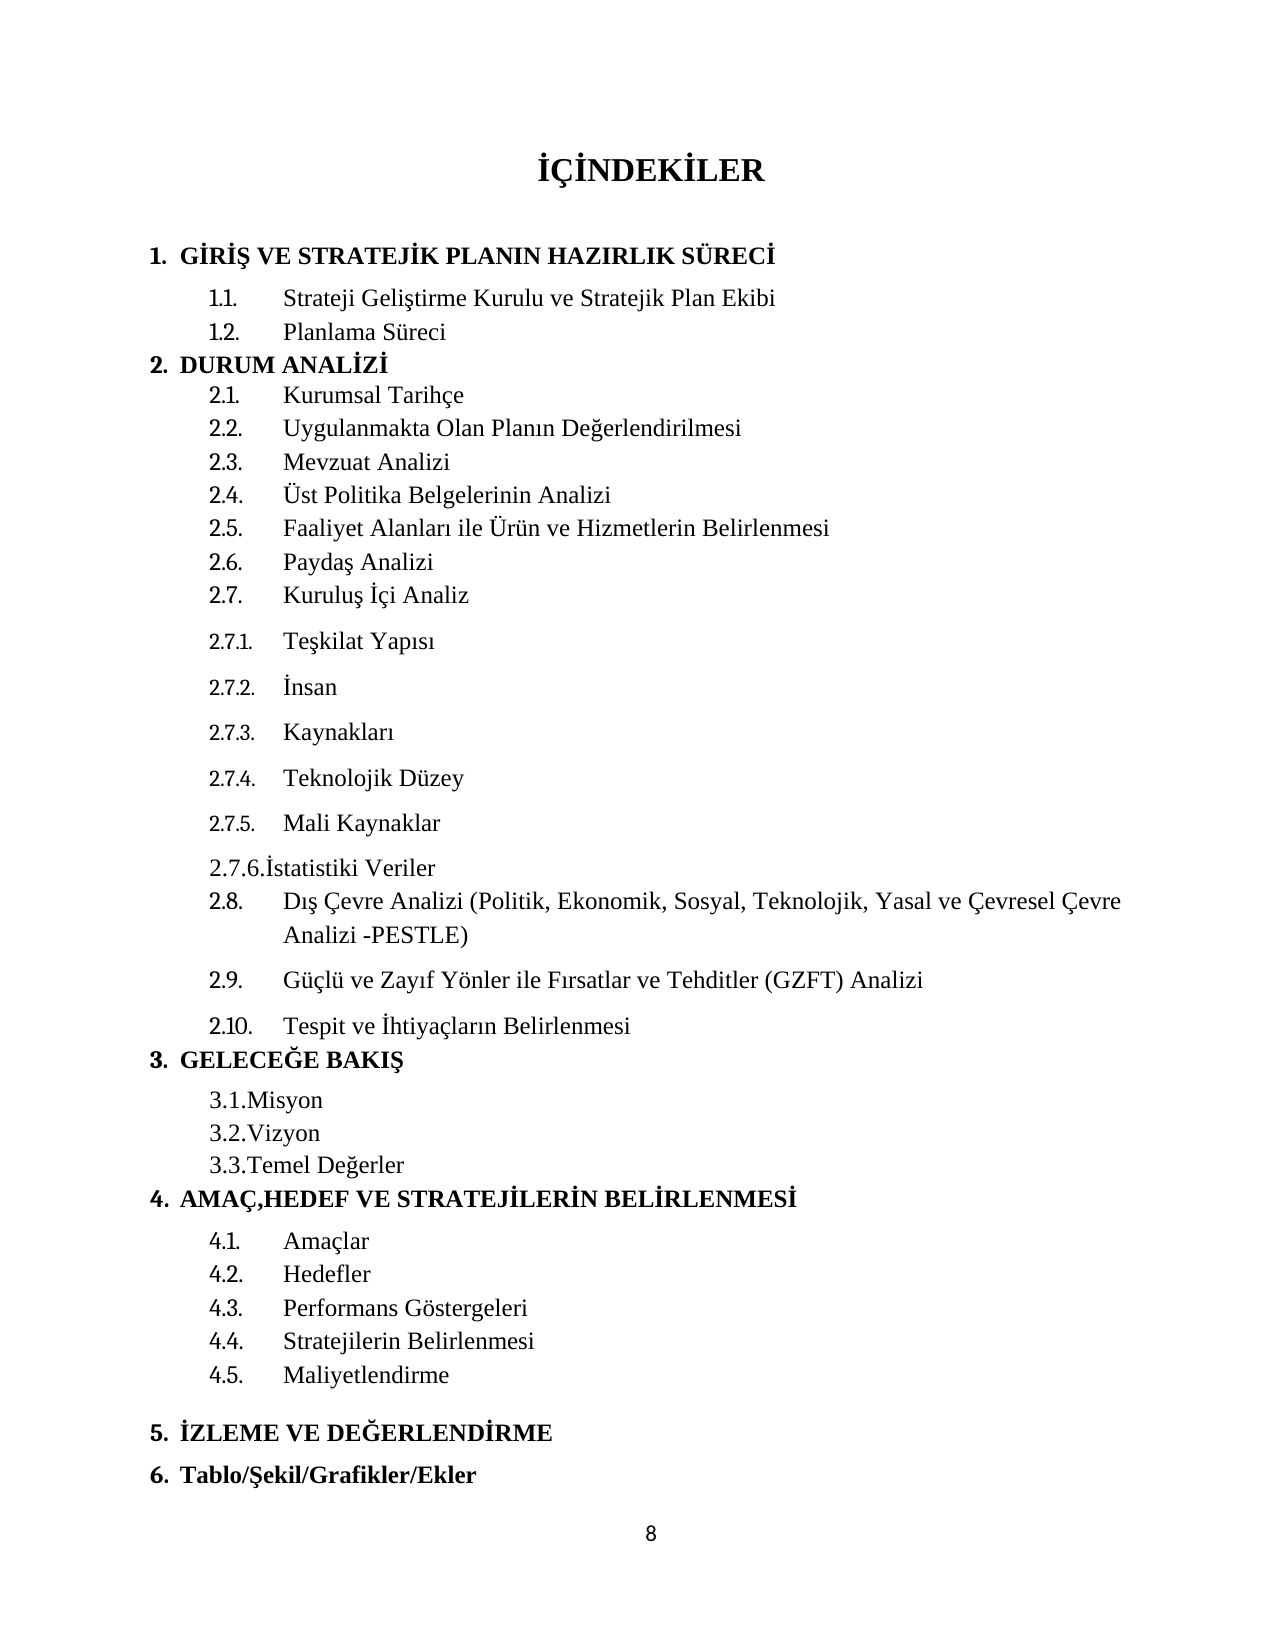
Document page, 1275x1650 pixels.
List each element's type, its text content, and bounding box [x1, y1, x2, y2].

table_cell 3.3.Temel Değerler [139, 1150, 1141, 1183]
table_cell Kurumsal Tarihçe [139, 380, 1141, 413]
table_cell Faaliyet Alanları ile Ürün ve Hizmetlerin Belirlenmesi [139, 514, 1141, 547]
table_cell Kaynakları [139, 705, 1141, 750]
table_cell Paydaş Analizi [139, 547, 1141, 580]
table_cell DURUM ANALİZİ [139, 350, 1141, 380]
table_cell Hedefler [139, 1259, 1141, 1293]
table_cell İnsan [139, 659, 1141, 705]
text İÇİNDEKİLER [150, 150, 1152, 188]
table_cell Mevzuat Analizi [139, 447, 1141, 480]
table_cell GELECEĞE BAKIŞ [139, 1044, 1141, 1085]
table_cell Teknolojik Düzey [139, 750, 1141, 796]
table_header GİRİŞ VE STRATEJİK PLANIN HAZIRLIK SÜRECİ [139, 241, 1141, 271]
table_cell Performans Göstergeleri [139, 1293, 1141, 1326]
table_cell Güçlü ve Zayıf Yönler ile Fırsatlar ve Tehditler (GZFT) Analizi [139, 953, 1141, 998]
table_cell 2.7.6.İstatistiki Veriler [139, 841, 1141, 886]
table_cell Kuruluş İçi Analiz [139, 580, 1141, 614]
table_cell Stratejilerin Belirlenmesi [139, 1326, 1141, 1359]
table_cell 3.2.Vizyon [139, 1118, 1141, 1150]
table_cell Mali Kaynaklar [139, 796, 1141, 841]
table_cell Üst Politika Belgelerinin Analizi [139, 480, 1141, 513]
table_cell Teşkilat Yapısı [139, 614, 1141, 659]
table_cell Tespit ve İhtiyaçların Belirlenmesi [139, 999, 1141, 1044]
table_cell Planlama Süreci [139, 317, 1141, 350]
table_cell AMAÇ,HEDEF VE STRATEJİLERİN BELİRLENMESİ [139, 1183, 1141, 1213]
table_cell İZLEME VE DEĞERLENDİRME [139, 1418, 1141, 1448]
table_cell 3.1.Misyon [139, 1085, 1141, 1118]
table_cell Maliyetlendirme [139, 1360, 1141, 1418]
table_cell Uygulanmakta Olan Planın Değerlendirilmesi [139, 413, 1141, 447]
table_cell Tablo/Şekil/Grafikler/Ekler [139, 1448, 1141, 1490]
table_cell Dış Çevre Analizi (Politik, Ekonomik, Sosyal, Teknolojik, Yasal ve Çevresel Çevre Analizi -PESTLE) [139, 886, 1141, 953]
table_cell Amaçlar [139, 1213, 1141, 1259]
table_cell Strateji Geliştirme Kurulu ve Stratejik Plan Ekibi [139, 271, 1141, 317]
